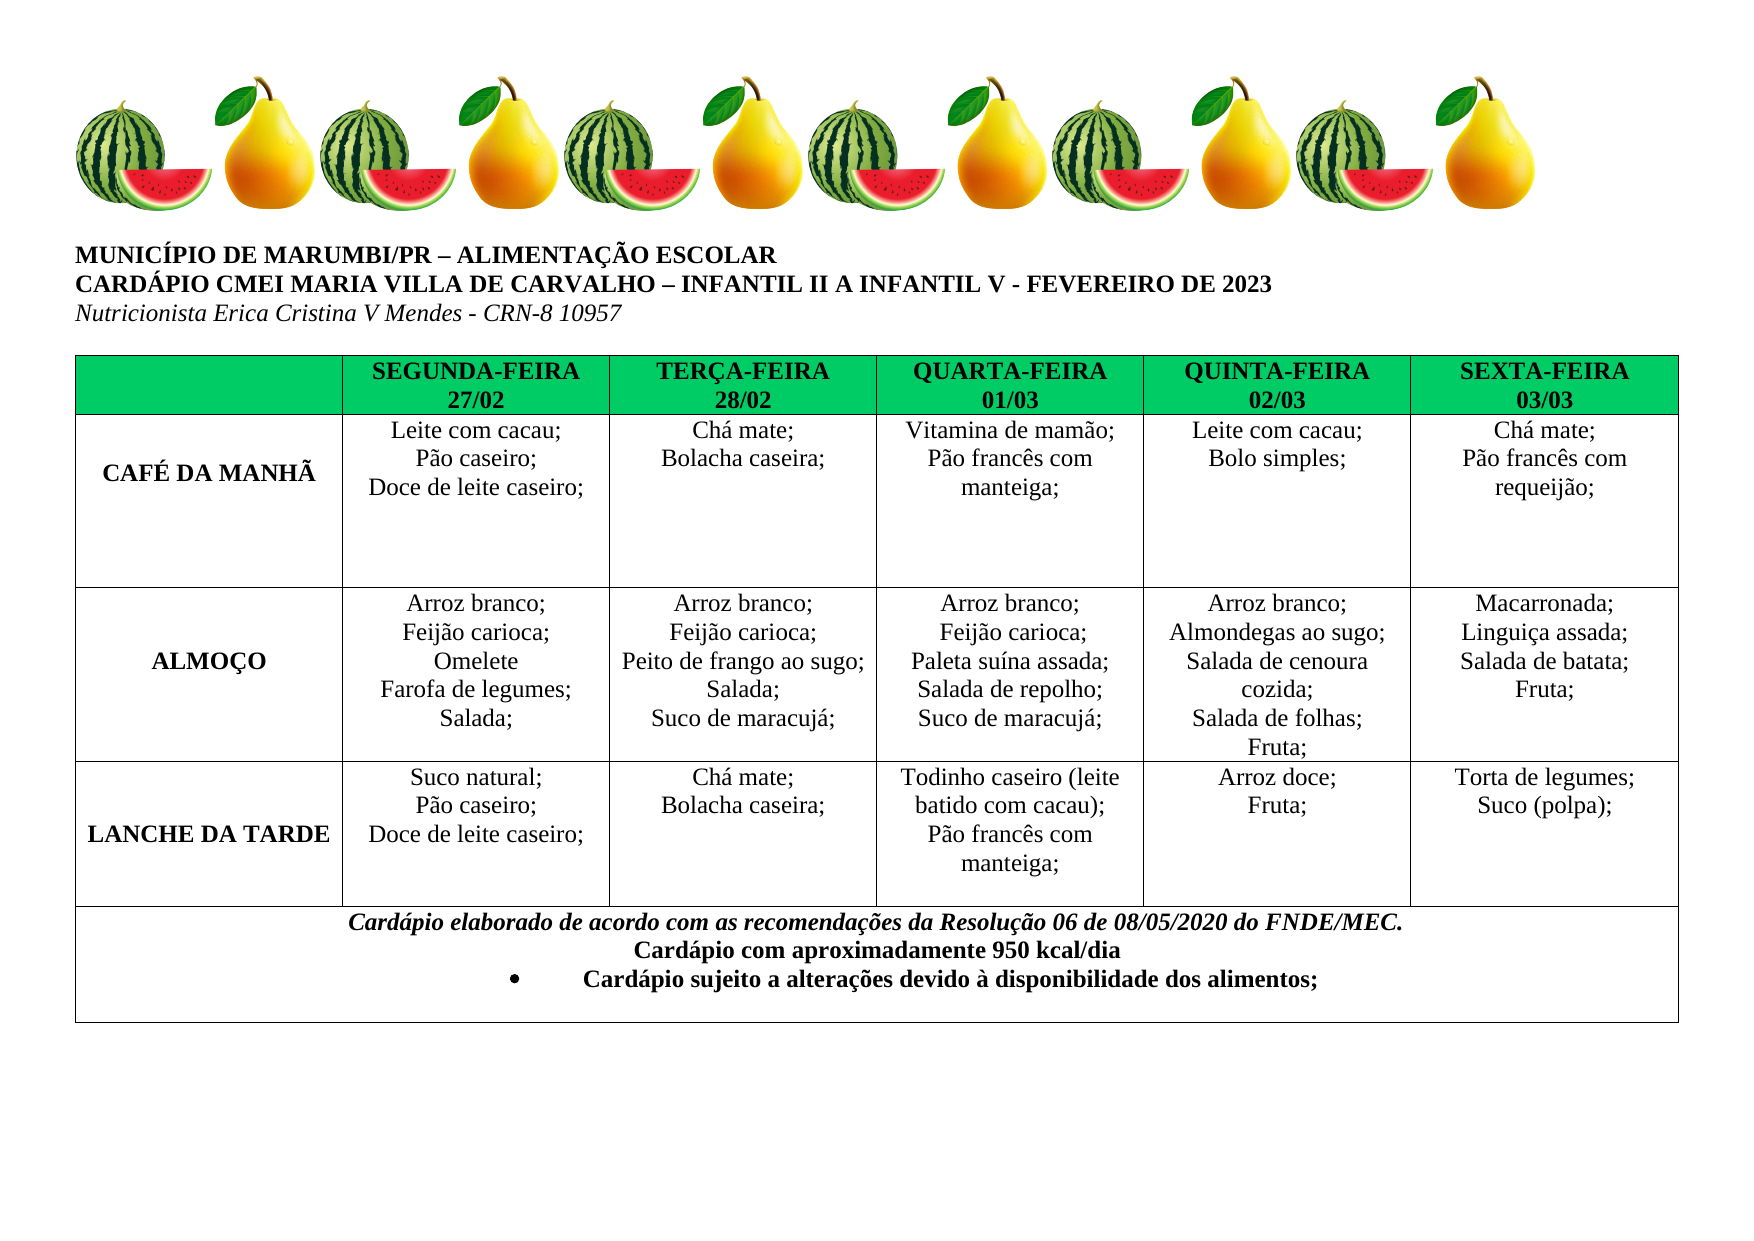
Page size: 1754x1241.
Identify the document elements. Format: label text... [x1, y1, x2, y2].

table_cell Cardápio elaborado de acordo com as recomendações da Resolução 06 de 08/05/2020 do FNDE/MEC. Cardápio com aproximadamente 950 kcal/dia Cardápio sujeito a alterações devido à disponibilidade dos alimentos; [76, 907, 1678, 1022]
table_header QUINTA-FEIRA 02/03 [1144, 356, 1410, 414]
table_cell Leite com cacau; Bolo simples; [1144, 415, 1410, 587]
table_cell CAFÉ DA MANHÃ [76, 415, 342, 587]
text MUNICÍPIO DE MARUMBI/PR – ALIMENTAÇÃO ESCOLAR [75, 240, 1679, 269]
picture [75, 73, 1540, 212]
text Nutricionista Erica Cristina V Mendes - CRN-8 10957 [75, 298, 1679, 326]
table_cell Chá mate; Bolacha caseira; [610, 762, 876, 906]
table_header TERÇA-FEIRA 28/02 [610, 356, 876, 414]
table_cell Arroz doce; Fruta; [1144, 762, 1410, 906]
table_cell Vitamina de mamão; Pão francês com manteiga; [877, 415, 1143, 587]
table_cell Arroz branco; Feijão carioca; Omelete Farofa de legumes; Salada; [343, 588, 609, 761]
table_cell ALMOÇO [76, 588, 342, 761]
table_cell LANCHE DA TARDE [76, 762, 342, 906]
table_cell Arroz branco; Almondegas ao sugo; Salada de cenoura cozida; Salada de folhas; Fruta; [1144, 588, 1410, 761]
table_cell Chá mate; Bolacha caseira; [610, 415, 876, 587]
table_cell Macarronada; Linguiça assada; Salada de batata; Fruta; [1411, 588, 1678, 761]
text CARDÁPIO CMEI MARIA VILLA DE CARVALHO – INFANTIL II A INFANTIL V - FEVEREIRO DE 2023 [75, 269, 1679, 298]
table_cell Arroz branco; Feijão carioca; Paleta suína assada; Salada de repolho; Suco de maracujá; [877, 588, 1143, 761]
table_header SEGUNDA-FEIRA 27/02 [343, 356, 609, 414]
table_cell Chá mate; Pão francês com requeijão; [1411, 415, 1678, 587]
table_header [76, 356, 342, 414]
table_cell Leite com cacau; Pão caseiro; Doce de leite caseiro; [343, 415, 609, 587]
table_header QUARTA-FEIRA 01/03 [877, 356, 1143, 414]
table_cell Arroz branco; Feijão carioca; Peito de frango ao sugo; Salada; Suco de maracujá; [610, 588, 876, 761]
table_cell Suco natural; Pão caseiro; Doce de leite caseiro; [343, 762, 609, 906]
table_cell Todinho caseiro (leite batido com cacau); Pão francês com manteiga; [877, 762, 1143, 906]
table_cell Torta de legumes; Suco (polpa); [1411, 762, 1678, 906]
table_header SEXTA-FEIRA 03/03 [1411, 356, 1678, 414]
